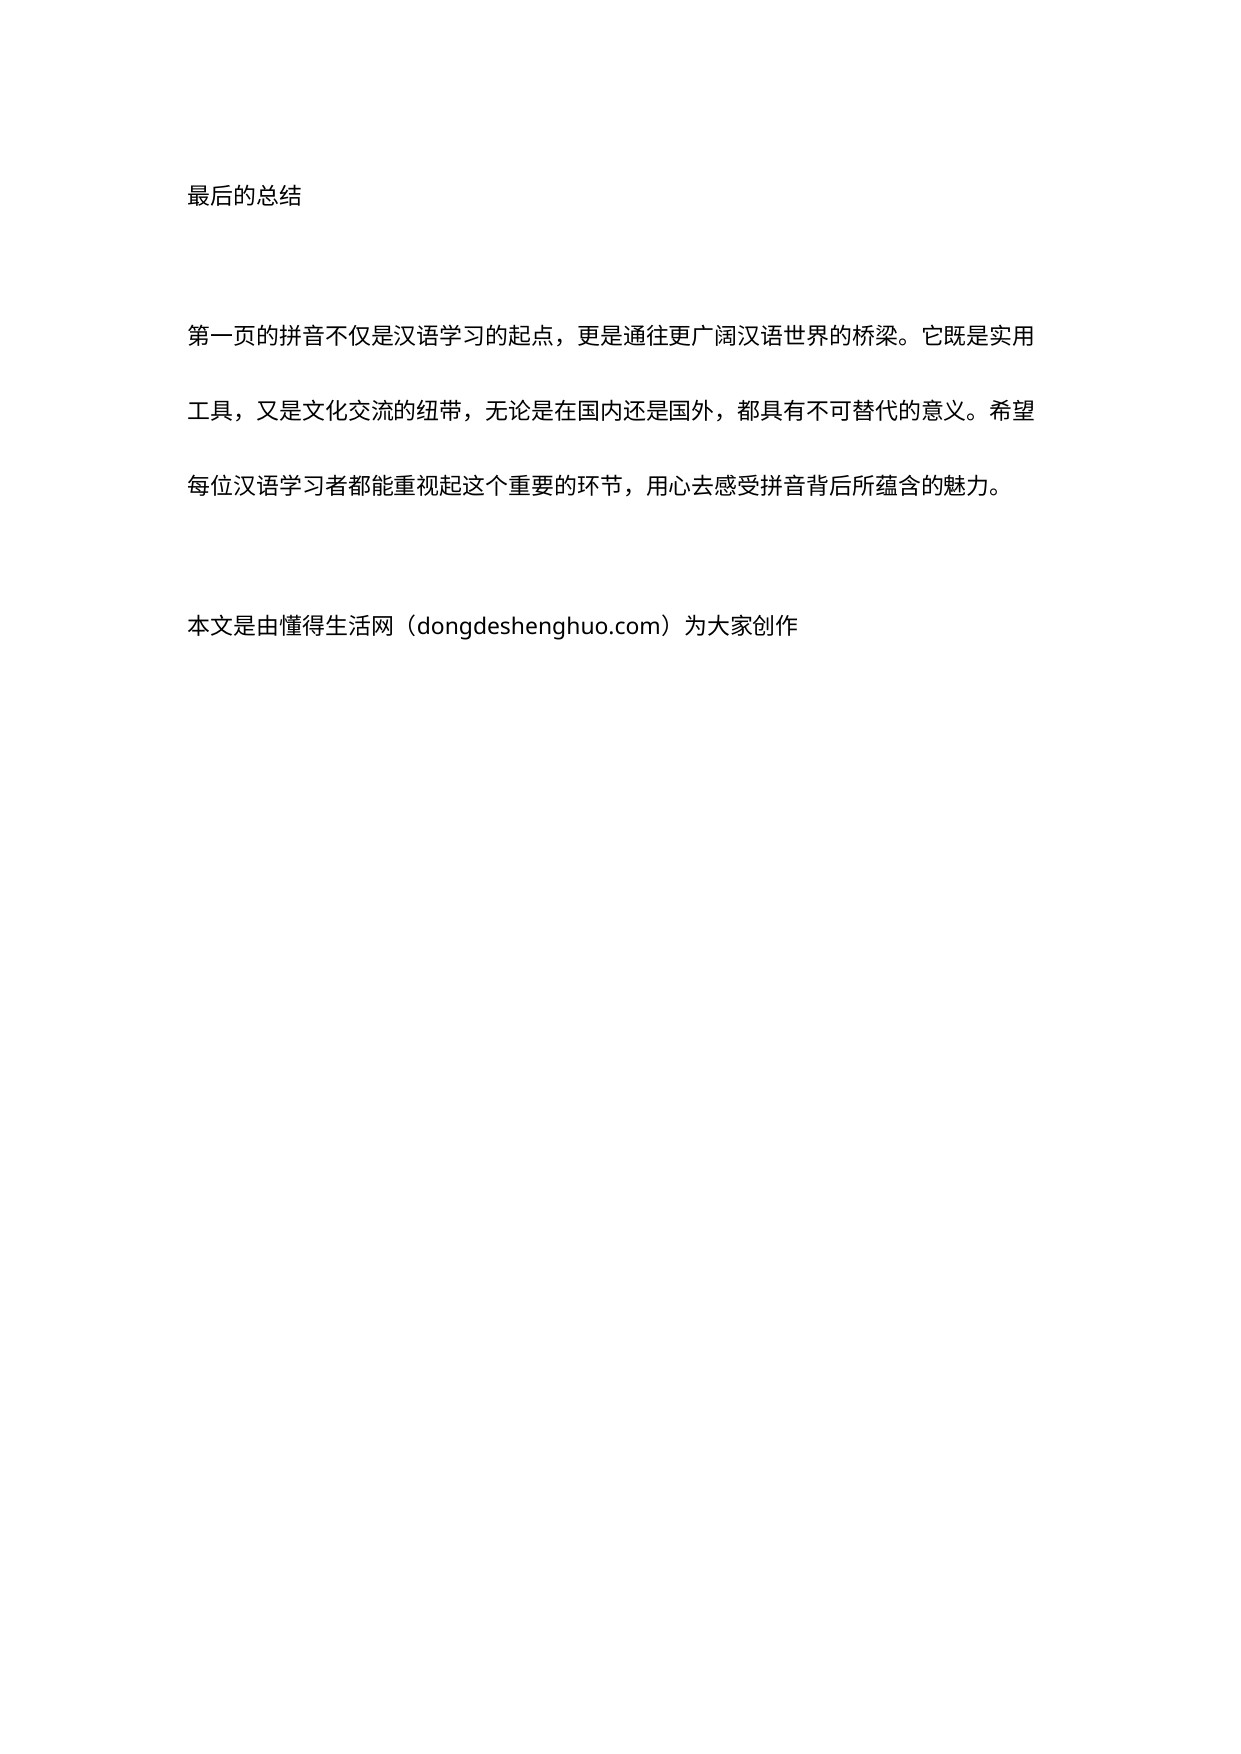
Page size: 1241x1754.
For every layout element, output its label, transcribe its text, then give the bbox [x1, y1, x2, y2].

text 第一页的拼音不仅是汉语学习的起点，更是通往更广阔汉语世界的桥梁。它既是实用工具，又是文化交流的纽带，无论是在国内还是国外，都具有不可替代的意义。希望每位汉语学习者都能重视起这个重要的环节，用心去感受拼音背后所蕴含的魅力。 [187, 302, 1053, 517]
text 本文是由懂得生活网（dongdeshenghuo.com）为大家创作 [187, 592, 1053, 657]
text 最后的总结 [187, 162, 1053, 227]
